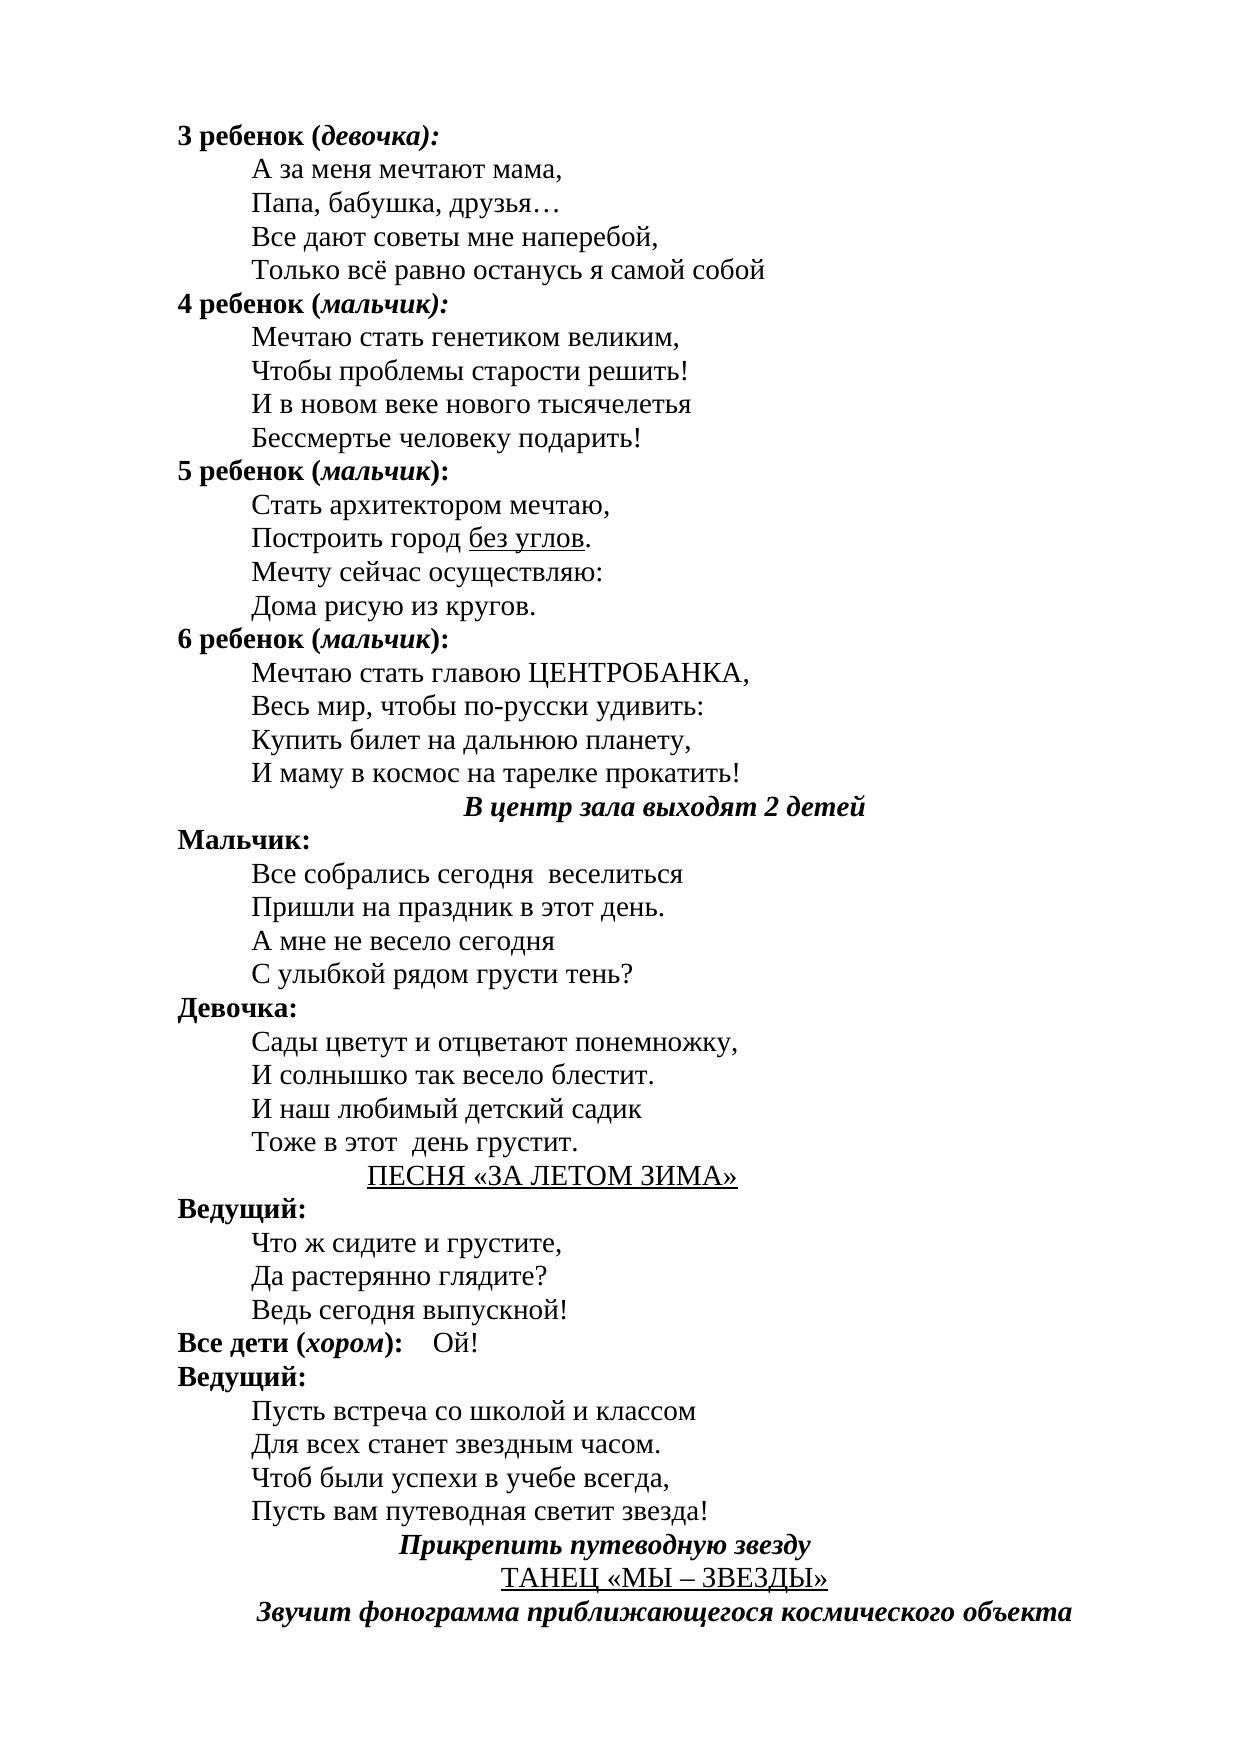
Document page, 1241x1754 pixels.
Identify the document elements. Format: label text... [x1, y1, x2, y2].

text Прикрепить путеводную звезду [177, 1527, 1152, 1560]
text Пришли на праздник в этот день. [177, 889, 1152, 923]
text Да растерянно глядите? [177, 1258, 1152, 1292]
text Ведущий: [177, 1359, 1152, 1393]
text И солнышко так весело блестит. [177, 1057, 1152, 1091]
text 5 ребенок (мальчик): Стать архитектором мечтаю, Построить город без углов. Мечту сейчас осуществляю: Дома рисую из кругов. 6 ребенок (мальчик): [177, 453, 1152, 655]
text Ведущий: [177, 1191, 1152, 1225]
text Чтоб были успехи в учебе всегда, [177, 1460, 1152, 1493]
text Тоже в этот день грустит. [177, 1124, 1152, 1158]
text 3 ребенок (девочка): А за меня мечтают мама, Папа, бабушка, друзья… Все дают советы мне наперебой, Только всё равно останусь я самой собой [177, 118, 1152, 286]
text Мальчик: [177, 822, 1152, 856]
text В центр зала выходят 2 детей [177, 789, 1152, 822]
text Пусть вам путеводная светит звезда! [177, 1493, 1152, 1527]
text Что ж сидите и грустите, [177, 1225, 1152, 1258]
text А мне не весело сегодня [177, 923, 1152, 957]
text Для всех станет звездным часом. [177, 1426, 1152, 1460]
text Мечтаю стать главою ЦЕНТРОБАНКА, Весь мир, чтобы по-русски удивить: Купить билет на дальнюю планету, И маму в космос на тарелке прокатить! [177, 655, 1152, 789]
text Пусть встреча со школой и классом [177, 1393, 1152, 1426]
text Все собрались сегодня веселиться [177, 856, 1152, 889]
text С улыбкой рядом грусти тень? [177, 957, 1152, 990]
text ТАНЕЦ «МЫ – ЗВЕЗДЫ» [177, 1560, 1152, 1594]
text Звучит фонограмма приближающегося космического объекта [177, 1594, 1152, 1627]
text 4 ребенок (мальчик): Мечтаю стать генетиком великим, Чтобы проблемы старости решить! И в новом веке нового тысячелетья Бессмертье человеку подарить! [177, 286, 1152, 453]
text Все дети (хором): Ой! [177, 1326, 1152, 1359]
text И наш любимый детский садик [177, 1091, 1152, 1124]
text Сады цветут и отцветают понемножку, [177, 1024, 1152, 1057]
text Ведь сегодня выпускной! [177, 1292, 1152, 1326]
text Девочка: [177, 990, 1152, 1024]
text ПЕСНЯ «ЗА ЛЕТОМ ЗИМА» [177, 1158, 1152, 1191]
